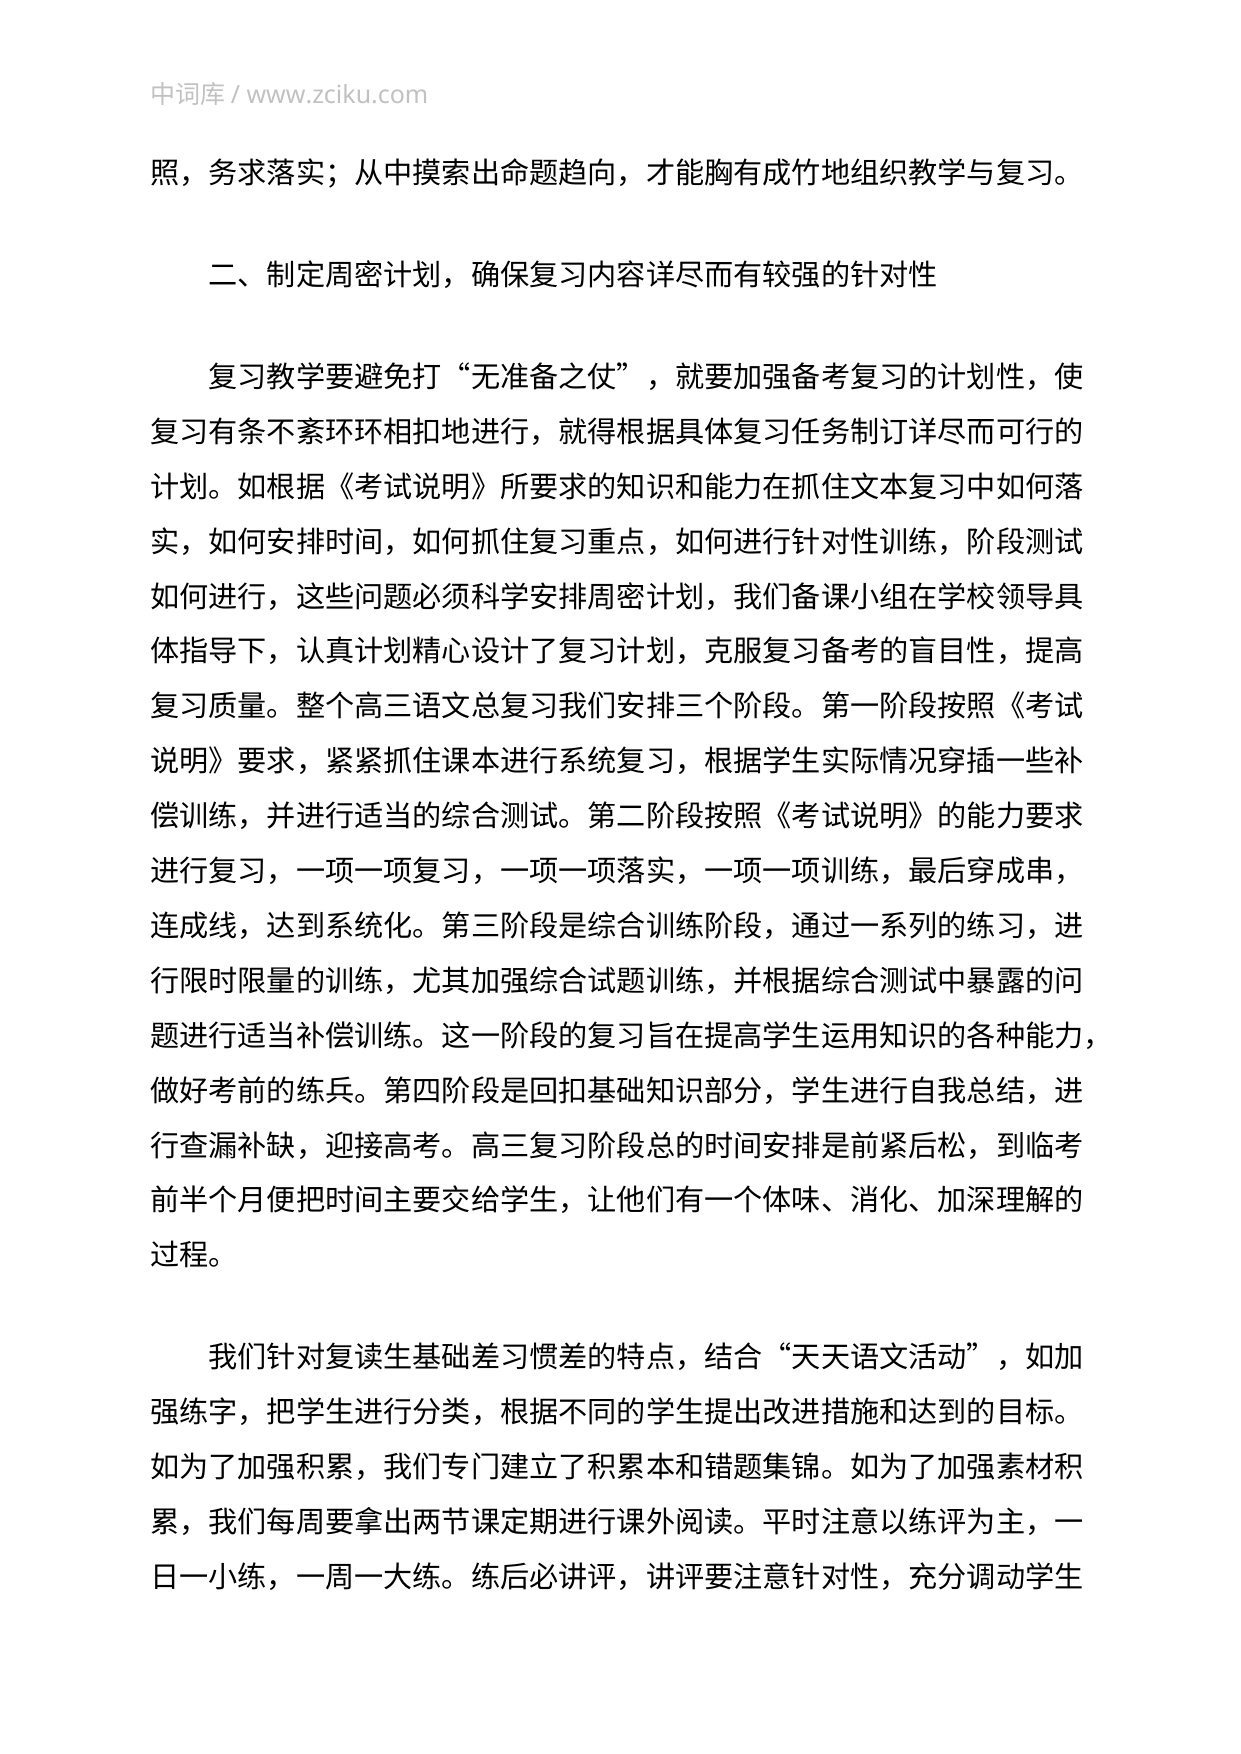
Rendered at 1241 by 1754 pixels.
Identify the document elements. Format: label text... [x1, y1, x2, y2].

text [150, 150, 1090, 192]
text 二、制定周密计划，确保复习内容详尽而有较强的针对性 [150, 252, 1090, 294]
text 复习教学要避免打“无准备之仗”，就要加强备考复习的计划性，使复习有条不紊环环相扣地进行，就得根据具体复习任务制订详尽而可行的计划。如根据《考试说明》所要求的知识和能力在抓住文本复习中如何落实，如何安排时间，如何抓住复习重点，如何进行针对性训练，阶段测试如何进行，这些问题必须科学安排周密计划，我们备课小组在学校领导具体指导下，认真计划精心设计了复习计划，克服复习备考的盲目性，提高复习质量。整个高三语文总复习我们安排三个阶段。第一阶段按照《考试说明》要求，紧紧抓住课本进行系统复习，根据学生实际情况穿插一些补偿训练，并进行适当的综合测试。第二阶段按照《考试说明》的能力要求进行复习，一项一项复习，一项一项落实，一项一项训练，最后穿成串，连成线，达到系统化。第三阶段是综合训练阶段，通过一系列的练习，进行限时限量的训练，尤其加强综合试题训练，并根据综合测试中暴露的问题进行适当补偿训练。这一阶段的复习旨在提高学生运用知识的各种能力，做好考前的练兵。第四阶段是回扣基础知识部分，学生进行自我总结，进行查漏补缺，迎接高考。高三复习阶段总的时间安排是前紧后松，到临考前半个月便把时间主要交给学生，让他们有一个体味、消化、加深理解的过程。 [150, 353, 1090, 1274]
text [150, 1334, 1090, 1596]
